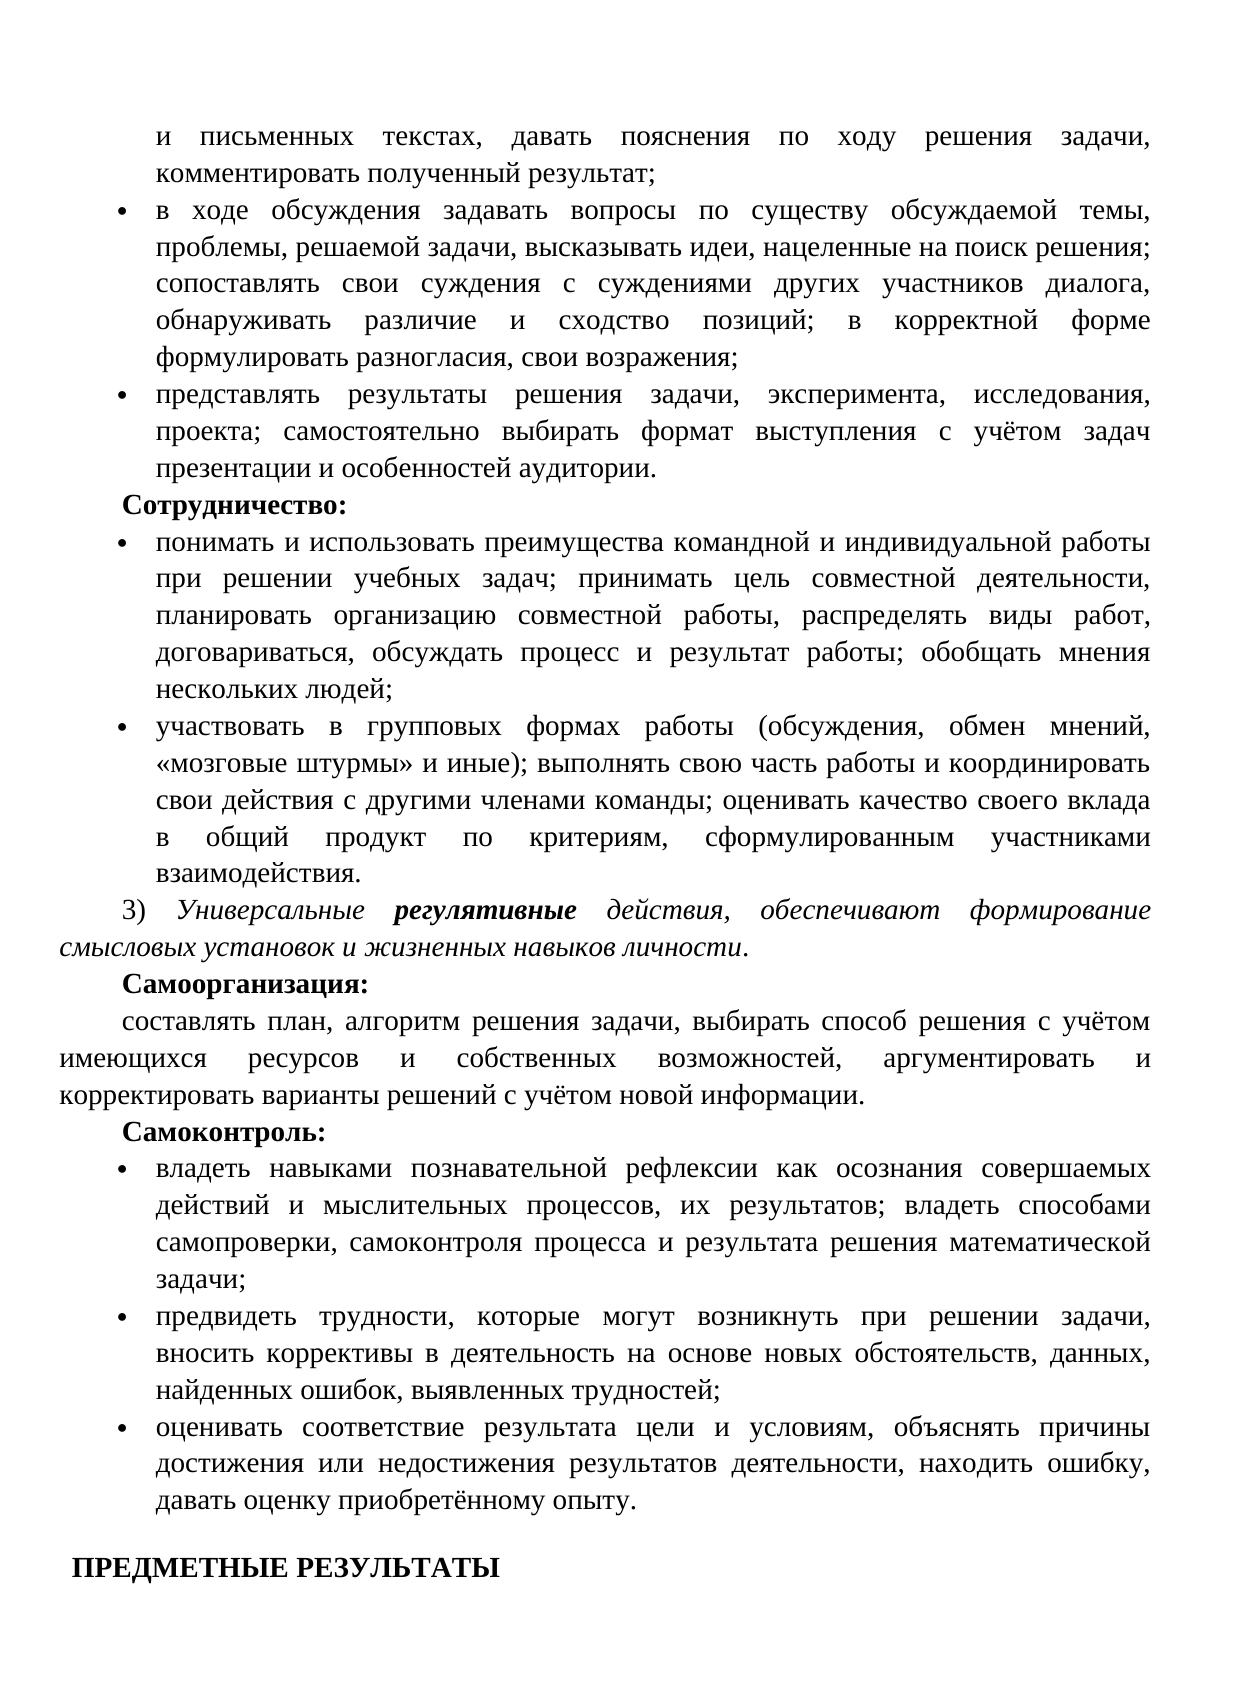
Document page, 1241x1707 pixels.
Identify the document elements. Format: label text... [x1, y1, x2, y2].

list в ходе обсуждения задавать вопросы по существу обсуждаемой темы, проблемы, решаемой задачи, высказывать идеи, нацеленные на поиск решения; сопоставлять свои суждения с суждениями других участников диалога, обнаруживать различие и сходство позиций; в корректной форме формулировать разногласия, свои возражения; [118, 192, 1152, 373]
text составлять план, алгоритм решения задачи, выбирать способ решения с учётом имеющихся ресурсов и собственных возможностей, аргументировать и корректировать варианты решений с учётом новой информации. [59, 1003, 1152, 1110]
text Самоорганизация: [59, 966, 1152, 1000]
list оценивать соответствие результата цели и условиям, объяснять причины достижения или недостижения результатов деятельности, находить ошибку, давать оценку приобретённому опыту. [118, 1409, 1152, 1516]
text Сотрудничество: [59, 487, 1152, 520]
text Самоконтроль: [59, 1114, 1152, 1147]
text ПРЕДМЕТНЫЕ РЕЗУЛЬТАТЫ [72, 1550, 1152, 1584]
text 3) Универсальные регулятивные действия, обеспечивают формирование смысловых установок и жизненных навыков личности. [59, 892, 1152, 963]
list участвовать в групповых формах работы (обсуждения, обмен мнений, «мозговые штурмы» и иные); выполнять свою часть работы и координировать свои действия с другими членами команды; оценивать качество своего вклада в общий продукт по критериям, сформулированным участниками взаимодействия. [118, 708, 1152, 889]
list представлять результаты решения задачи, эксперимента, исследования, проекта; самостоятельно выбирать формат выступления с учётом задач презентации и особенностей аудитории. [118, 376, 1152, 483]
list владеть навыками познавательной рефлексии как осознания совершаемых действий и мыслительных процессов, их результатов; владеть способами самопроверки, самоконтроля процесса и результата решения математической задачи; [118, 1151, 1152, 1295]
list понимать и использовать преимущества командной и индивидуальной работы при решении учебных задач; принимать цель совместной деятельности, планировать организацию совместной работы, распределять виды работ, договариваться, обсуждать процесс и результат работы; обобщать мнения нескольких людей; [118, 524, 1152, 705]
list предвидеть трудности, которые могут возникнуть при решении задачи, вносить коррективы в деятельность на основе новых обстоятельств, данных, найденных ошибок, выявленных трудностей; [118, 1298, 1152, 1405]
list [118, 118, 1152, 188]
